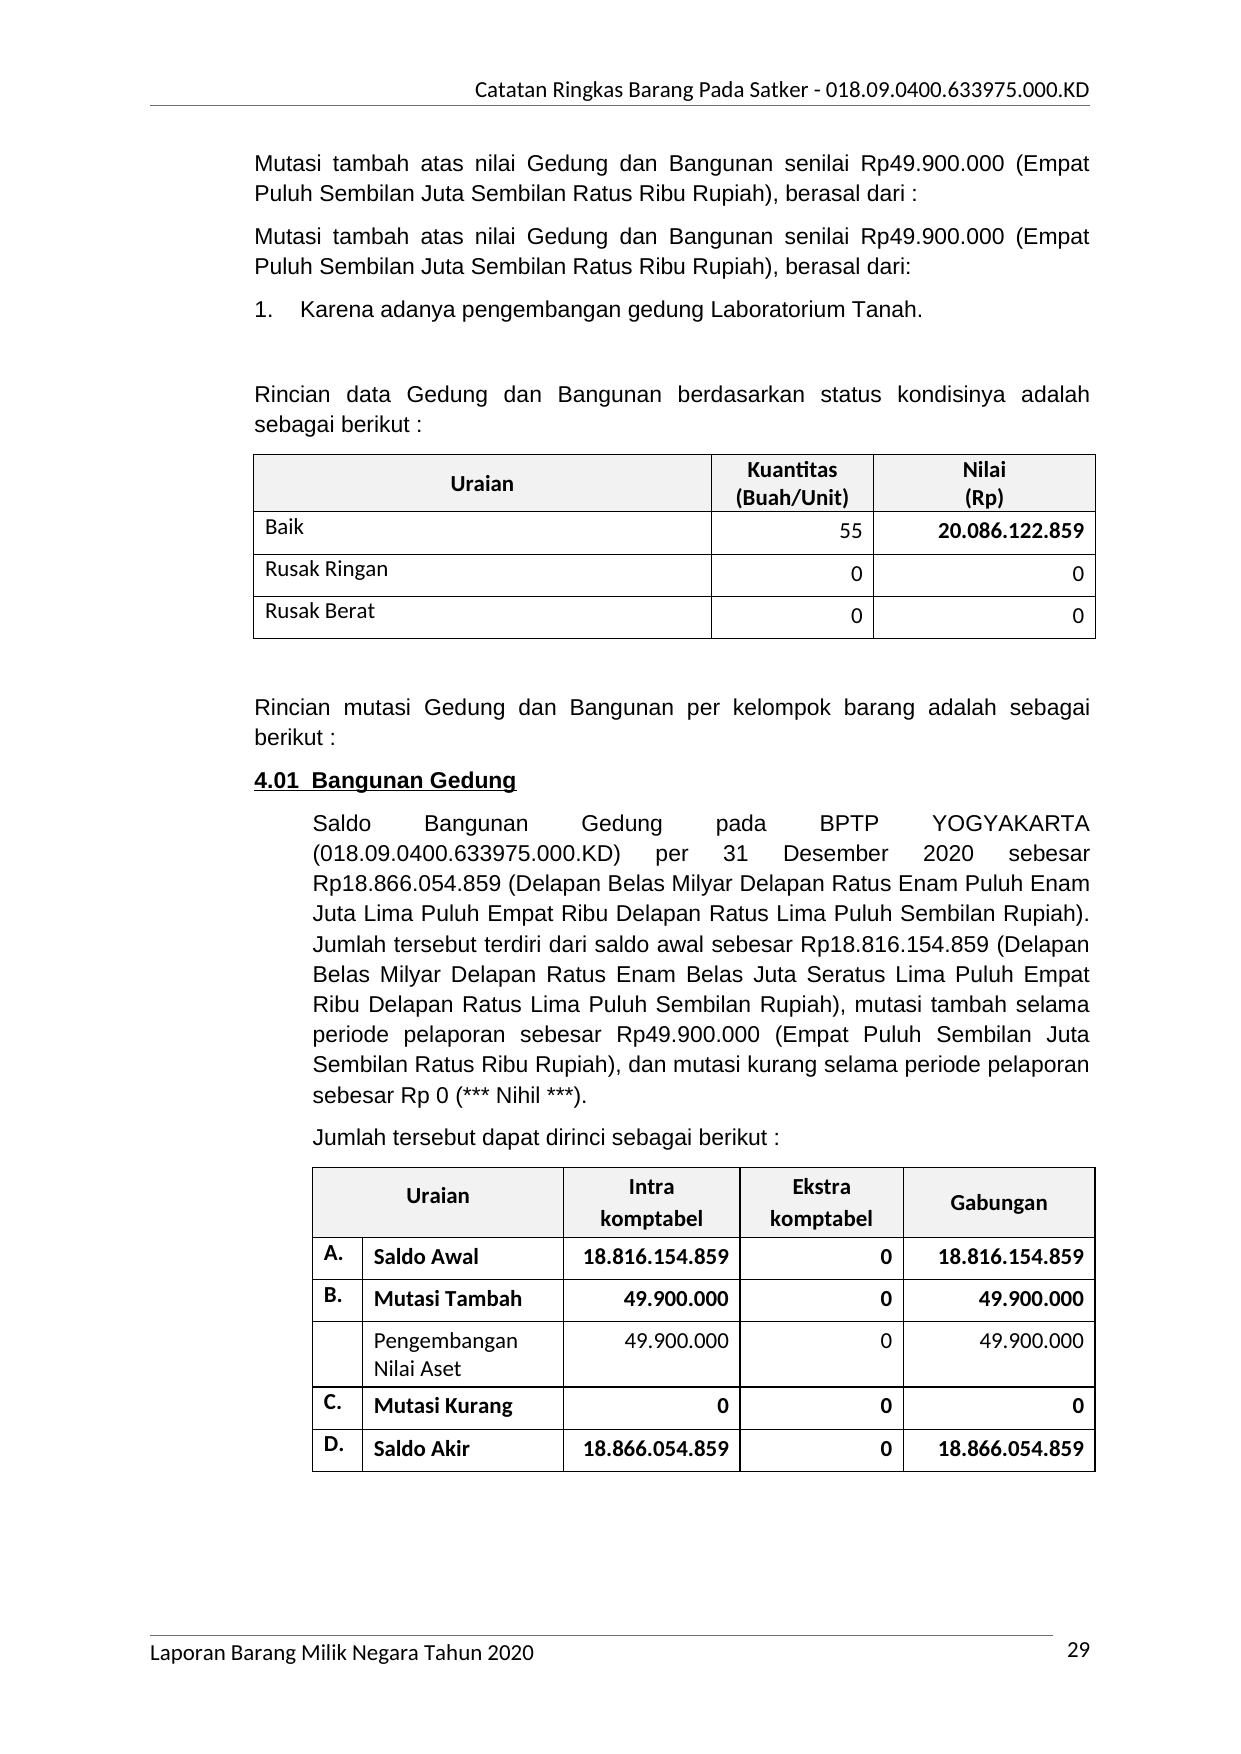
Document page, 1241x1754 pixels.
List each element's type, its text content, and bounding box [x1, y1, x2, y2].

table_cell 20.086.122.859 [874, 512, 1095, 553]
table_header Kuantitas (Buah/Unit) [712, 455, 873, 511]
table_header Uraian [313, 1168, 563, 1237]
table_cell 0 [741, 1388, 903, 1428]
table_cell C. [313, 1388, 362, 1428]
table_cell 18.816.154.859 [904, 1238, 1094, 1279]
table_cell 49.900.000 [904, 1280, 1094, 1321]
table_cell Saldo Akir [363, 1430, 563, 1471]
text Mutasi tambah atas nilai Gedung dan Bangunan senilai Rp49.900.000 (Empat Puluh Sembilan Juta Sembilan Ratus Ribu Rupiah), berasal dari : [254, 150, 1090, 207]
table_header Intra komptabel [564, 1168, 739, 1237]
table_cell [313, 1322, 362, 1386]
text 4.01 Bangunan Gedung [254, 767, 1090, 793]
text Saldo Bangunan Gedung pada BPTP YOGYAKARTA (018.09.0400.633975.000.KD) per 31 Desember 2020 sebesar Rp18.866.054.859 (Delapan Belas Milyar Delapan Ratus Enam Puluh Enam Juta Lima Puluh Empat Ribu Delapan Ratus Lima Puluh Sembilan Rupiah). Jumlah tersebut terdiri dari saldo awal sebesar Rp18.816.154.859 (Delapan Belas Milyar Delapan Ratus Enam Belas Juta Seratus Lima Puluh Empat Ribu Delapan Ratus Lima Puluh Sembilan Rupiah), mutasi tambah selama periode pelaporan sebesar Rp49.900.000 (Empat Puluh Sembilan Juta Sembilan Ratus Ribu Rupiah), dan mutasi kurang selama periode pelaporan sebesar Rp 0 (*** Nihil ***). [312, 810, 1090, 1108]
table_cell 0 [741, 1430, 903, 1471]
table_cell Mutasi Tambah [363, 1280, 563, 1321]
table_cell Pengembangan Nilai Aset [363, 1322, 563, 1386]
text Mutasi tambah atas nilai Gedung dan Bangunan senilai Rp49.900.000 (Empat Puluh Sembilan Juta Sembilan Ratus Ribu Rupiah), berasal dari: [254, 223, 1090, 279]
table_cell Saldo Awal [363, 1238, 563, 1279]
table_cell Mutasi Kurang [363, 1388, 563, 1428]
table_header Nilai (Rp) [874, 455, 1095, 511]
table_cell 55 [712, 512, 873, 553]
text 1. Karena adanya pengembangan gedung Laboratorium Tanah. [254, 296, 1090, 322]
table_cell 18.866.054.859 [904, 1430, 1094, 1471]
table_cell 49.900.000 [904, 1322, 1094, 1386]
table_cell 0 [741, 1322, 903, 1386]
table_cell Rusak Ringan [254, 555, 711, 596]
table_cell Rusak Berat [254, 597, 711, 638]
table_cell A. [313, 1238, 362, 1279]
table_header Ekstra komptabel [741, 1168, 903, 1237]
table_cell 0 [904, 1388, 1094, 1428]
table_cell 49.900.000 [564, 1322, 739, 1386]
table_cell 0 [741, 1238, 903, 1279]
table_cell 0 [564, 1388, 739, 1428]
table_cell 18.866.054.859 [564, 1430, 739, 1471]
table_cell 0 [741, 1280, 903, 1321]
table_cell D. [313, 1430, 362, 1471]
table_cell 0 [874, 555, 1095, 596]
text Rincian mutasi Gedung dan Bangunan per kelompok barang adalah sebagai berikut : [254, 694, 1090, 751]
table_cell 0 [874, 597, 1095, 638]
table_header Gabungan [904, 1168, 1094, 1237]
table_cell 18.816.154.859 [564, 1238, 739, 1279]
table_cell 0 [712, 597, 873, 638]
table_cell 49.900.000 [564, 1280, 739, 1321]
table_header Uraian [254, 455, 711, 511]
table_cell 0 [712, 555, 873, 596]
table_cell B. [313, 1280, 362, 1321]
table_cell Baik [254, 512, 711, 553]
text Rincian data Gedung dan Bangunan berdasarkan status kondisinya adalah sebagai berikut : [254, 381, 1090, 438]
text Jumlah tersebut dapat dirinci sebagai berikut : [287, 1124, 1090, 1151]
